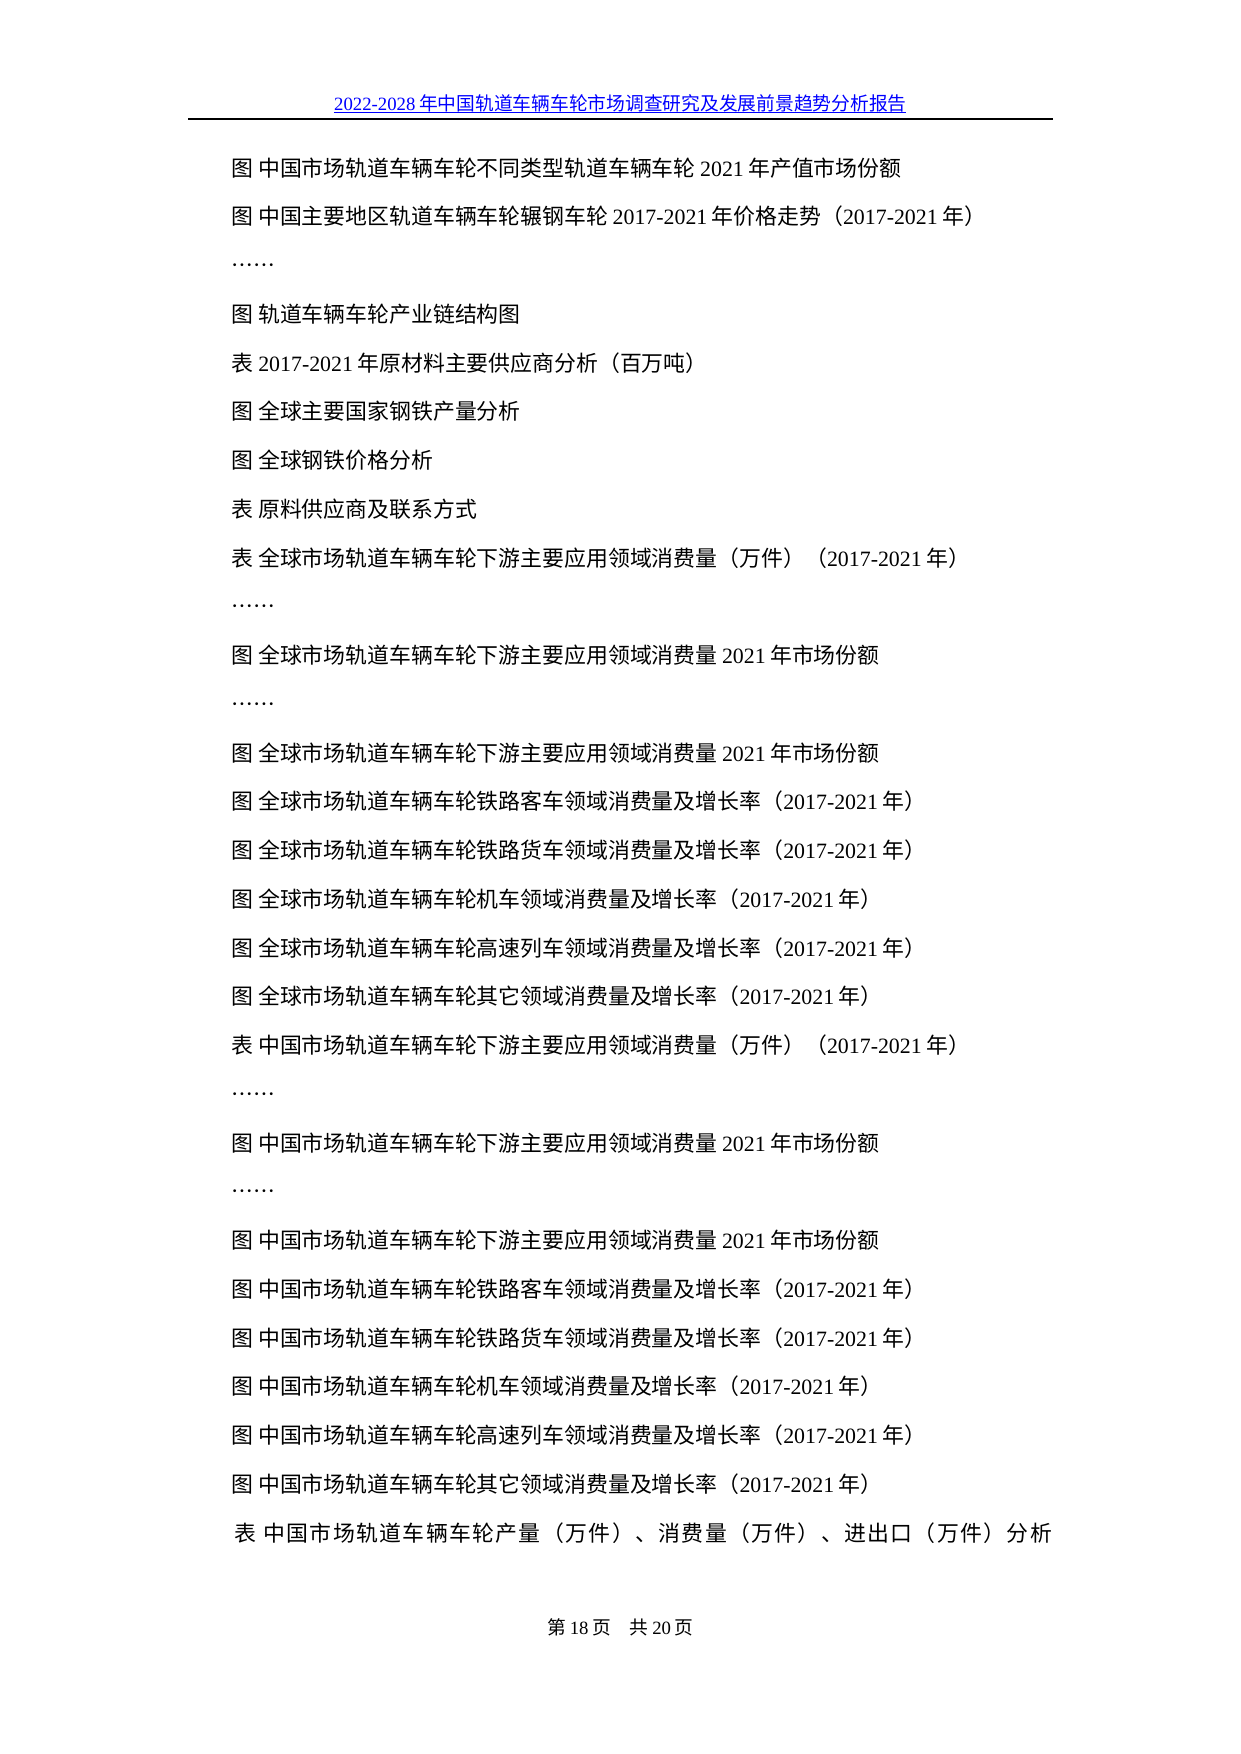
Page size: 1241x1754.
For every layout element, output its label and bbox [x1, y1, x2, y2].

text [187, 150, 1053, 1548]
